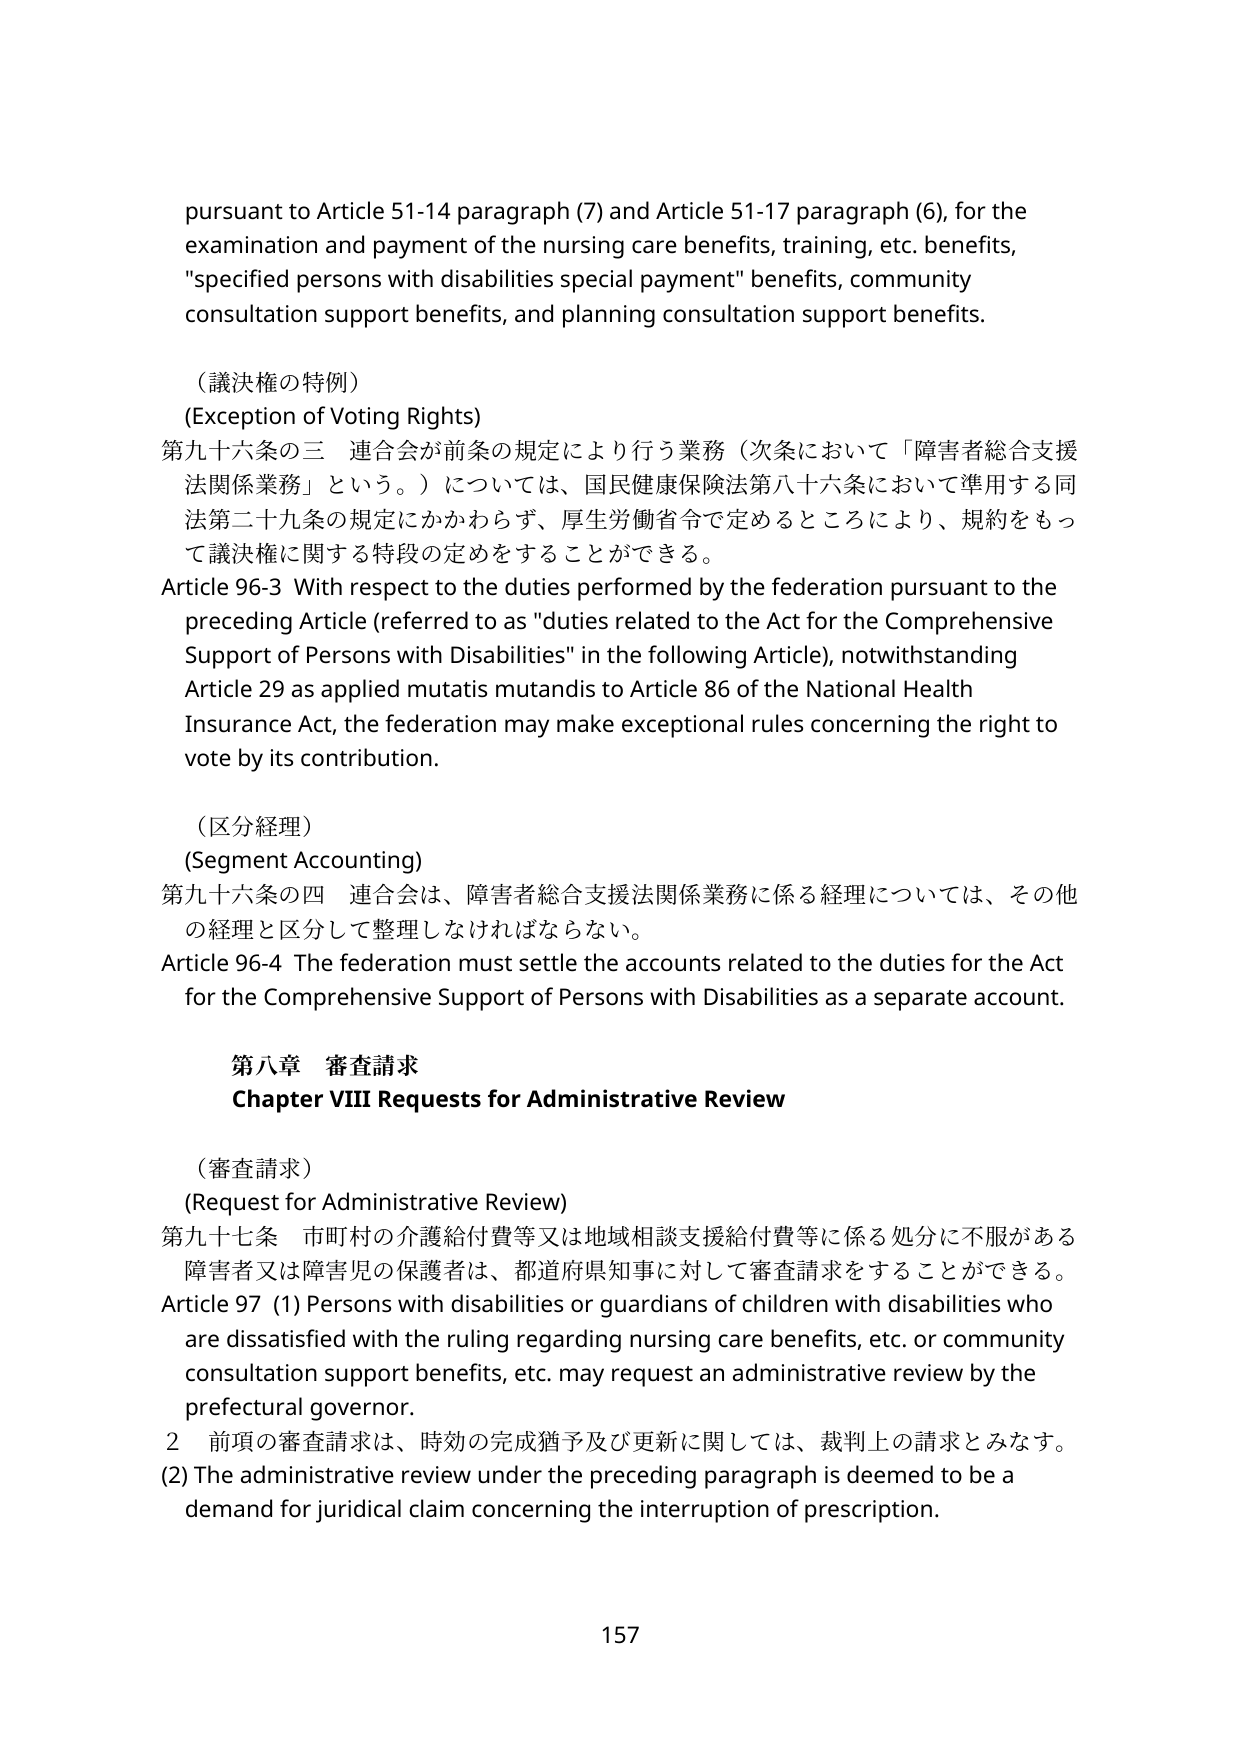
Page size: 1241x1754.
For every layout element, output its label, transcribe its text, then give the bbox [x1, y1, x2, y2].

text (Segment Accounting) [184, 843, 1079, 877]
text 第九十七条 市町村の介護給付費等又は地域相談支援給付費等に係る処分に不服がある障害者又は障害児の保護者は、都道府県知事に対して審査請求をすることができる。 [161, 1219, 1079, 1287]
text 第九十六条の三 連合会が前条の規定により行う業務（次条において「障害者総合支援法関係業務」という。）については、国民健康保険法第八十六条において準用する同法第二十九条の規定にかかわらず、厚生労働省令で定めるところにより、規約をもって議決権に関する特段の定めをすることができる。 [161, 433, 1079, 569]
text （区分経理） [184, 809, 1079, 843]
text (2) The administrative review under the preceding paragraph is deemed to be a demand for juridical claim concerning the interruption of prescription. [161, 1458, 1079, 1526]
text 第八章 審査請求 [230, 1048, 1079, 1082]
text (Request for Administrative Review) [184, 1184, 1079, 1219]
text 第九十六条の四 連合会は、障害者総合支援法関係業務に係る経理については、その他の経理と区分して整理しなければならない。 [161, 877, 1079, 945]
text Chapter VIII Requests for Administrative Review [230, 1082, 1079, 1116]
text Article 96-4 The federation must settle the accounts related to the duties for the Act for the Comprehensive Support of Persons with Disabilities as a separate account. [161, 945, 1079, 1014]
text ２ 前項の審査請求は、時効の完成猶予及び更新に関しては、裁判上の請求とみなす。 [161, 1424, 1079, 1458]
text Article 96-3 With respect to the duties performed by the federation pursuant to the preceding Article (referred to as "duties related to the Act for the Comprehensive Support of Persons with Disabilities" in the following Article), notwithstanding Article 29 as applied mutatis mutandis to Article 86 of the National Health Insurance Act, the federation may make exceptional rules concerning the right to vote by its contribution. [161, 569, 1079, 774]
text Article 97 (1) Persons with disabilities or guardians of children with disabilities who are dissatisfied with the ruling regarding nursing care benefits, etc. or community consultation support benefits, etc. may request an administrative review by the prefectural governor. [161, 1287, 1079, 1424]
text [161, 194, 1079, 330]
text (Exception of Voting Rights) [184, 399, 1079, 433]
text （審査請求） [184, 1150, 1079, 1184]
text （議決権の特例） [184, 364, 1079, 399]
